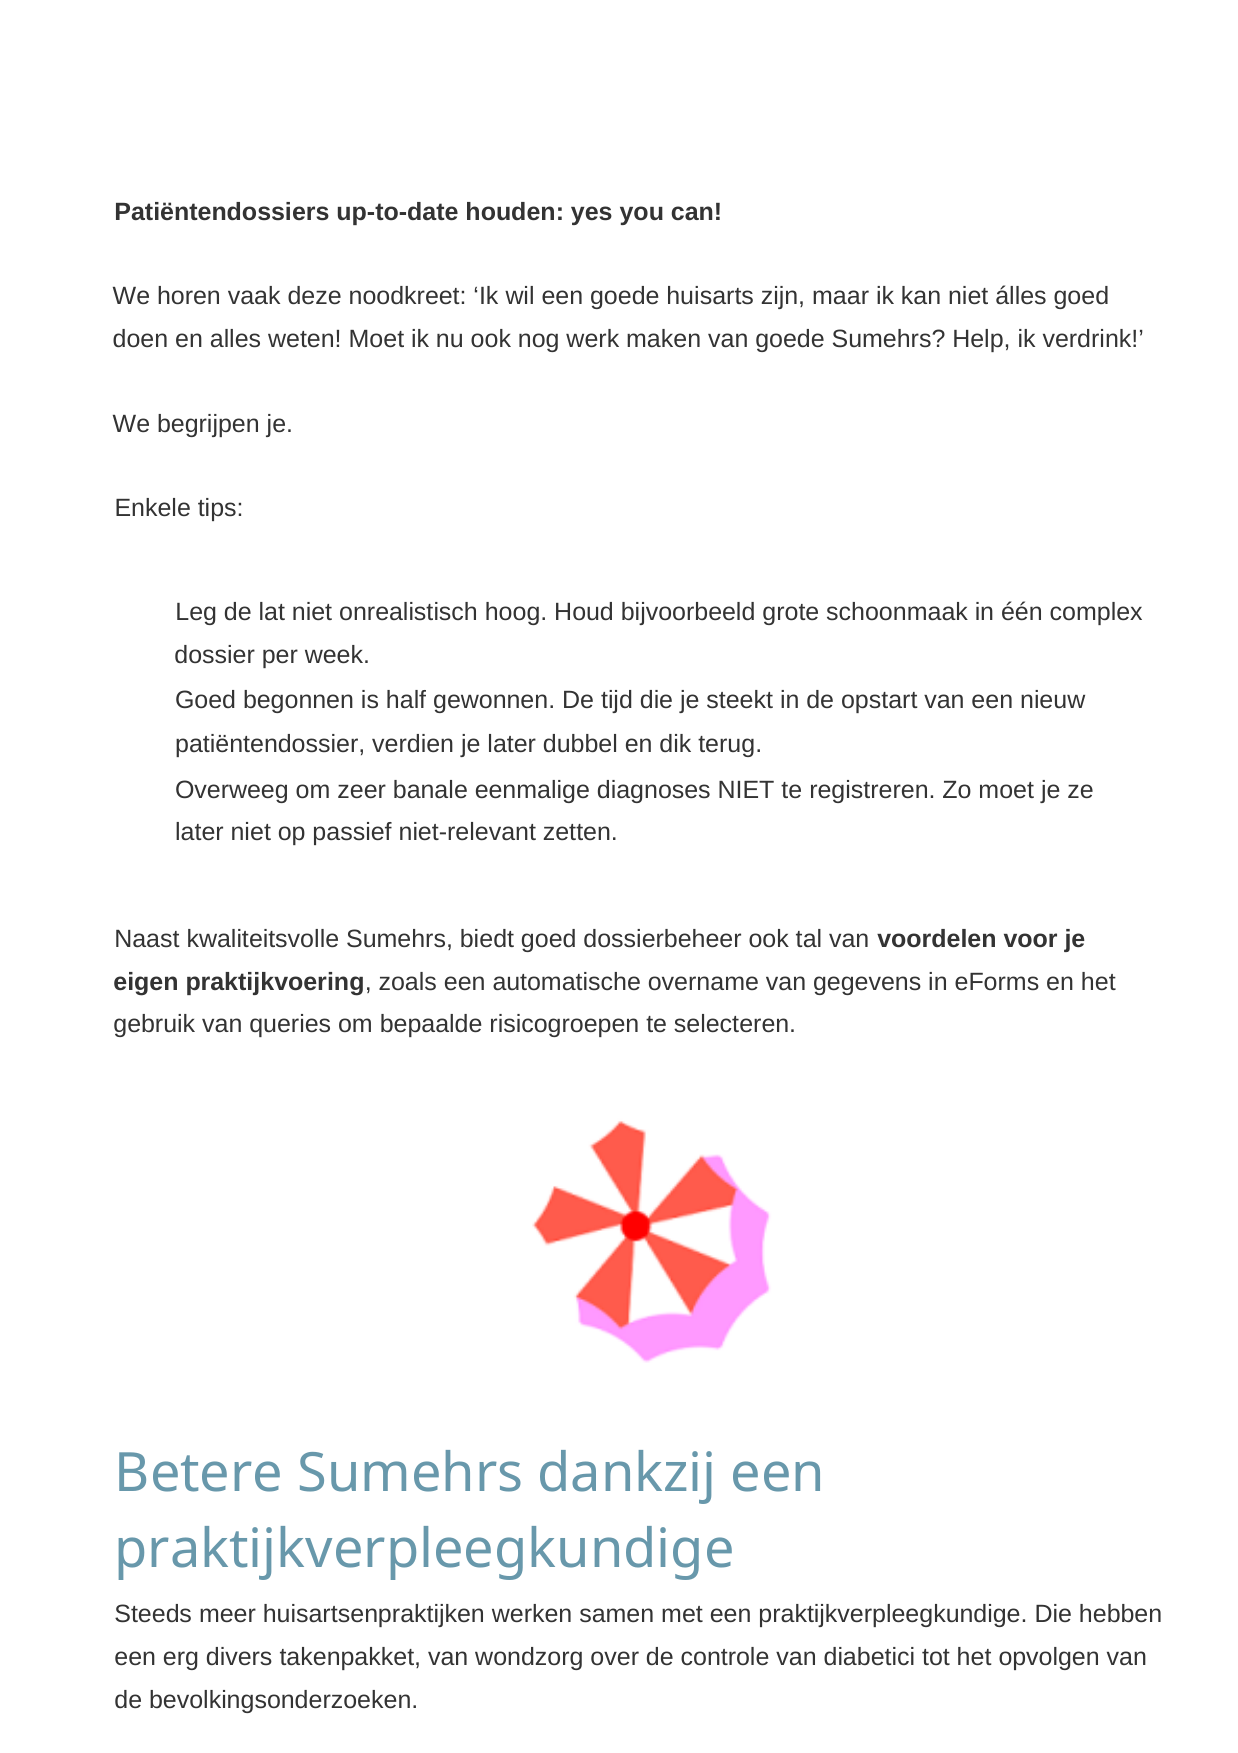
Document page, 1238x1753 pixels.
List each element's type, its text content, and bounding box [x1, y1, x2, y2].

text We horen vaak deze noodkreet: ‘Ik wil een goede huisarts zijn, maar ik kan niet álles goed doen en alles weten! Moet ik nu ook nog werk maken van goede Sumehrs? Help, ik verdrink!’ [112, 281, 1153, 353]
text Leg de lat niet onrealistisch hoog. Houd bijvoorbeeld grote schoonmaak in één complex dossier per week. [174, 597, 1183, 669]
text Patiëntendossiers up-to-date houden: yes you can! [114, 197, 1182, 226]
text Goed begonnen is half gewonnen. De tijd die je steekt in de opstart van een nieuw patiëntendossier, verdien je later dubbel en dik terug. [175, 685, 1126, 757]
text praktijkverpleegkundige [114, 1509, 1182, 1583]
text Naast kwaliteitsvolle Sumehrs, biedt goed dossierbeheer ook tal van voordelen voor je eigen praktijkvoering, zoals een automatische overname van gegevens in eForms en het gebruik van queries om bepaalde risicogroepen te selecteren. [113, 924, 1156, 1038]
text We begrijpen je. [112, 409, 1182, 438]
text Enkele tips: [114, 493, 1182, 522]
text Steeds meer huisartsenpraktijken werken samen met een praktijkverpleegkundige. Die hebben een erg divers takenpakket, van wondzorg over de controle van diabetici tot het opvolgen van de bevolkingsonderzoeken. [114, 1599, 1182, 1713]
picture [456, 1052, 838, 1434]
text Overweeg om zeer banale eenmalige diagnoses NIET te registreren. Zo moet je ze later niet op passief niet-relevant zetten. [175, 776, 1133, 846]
text Betere Sumehrs dankzij een [114, 1434, 1182, 1508]
